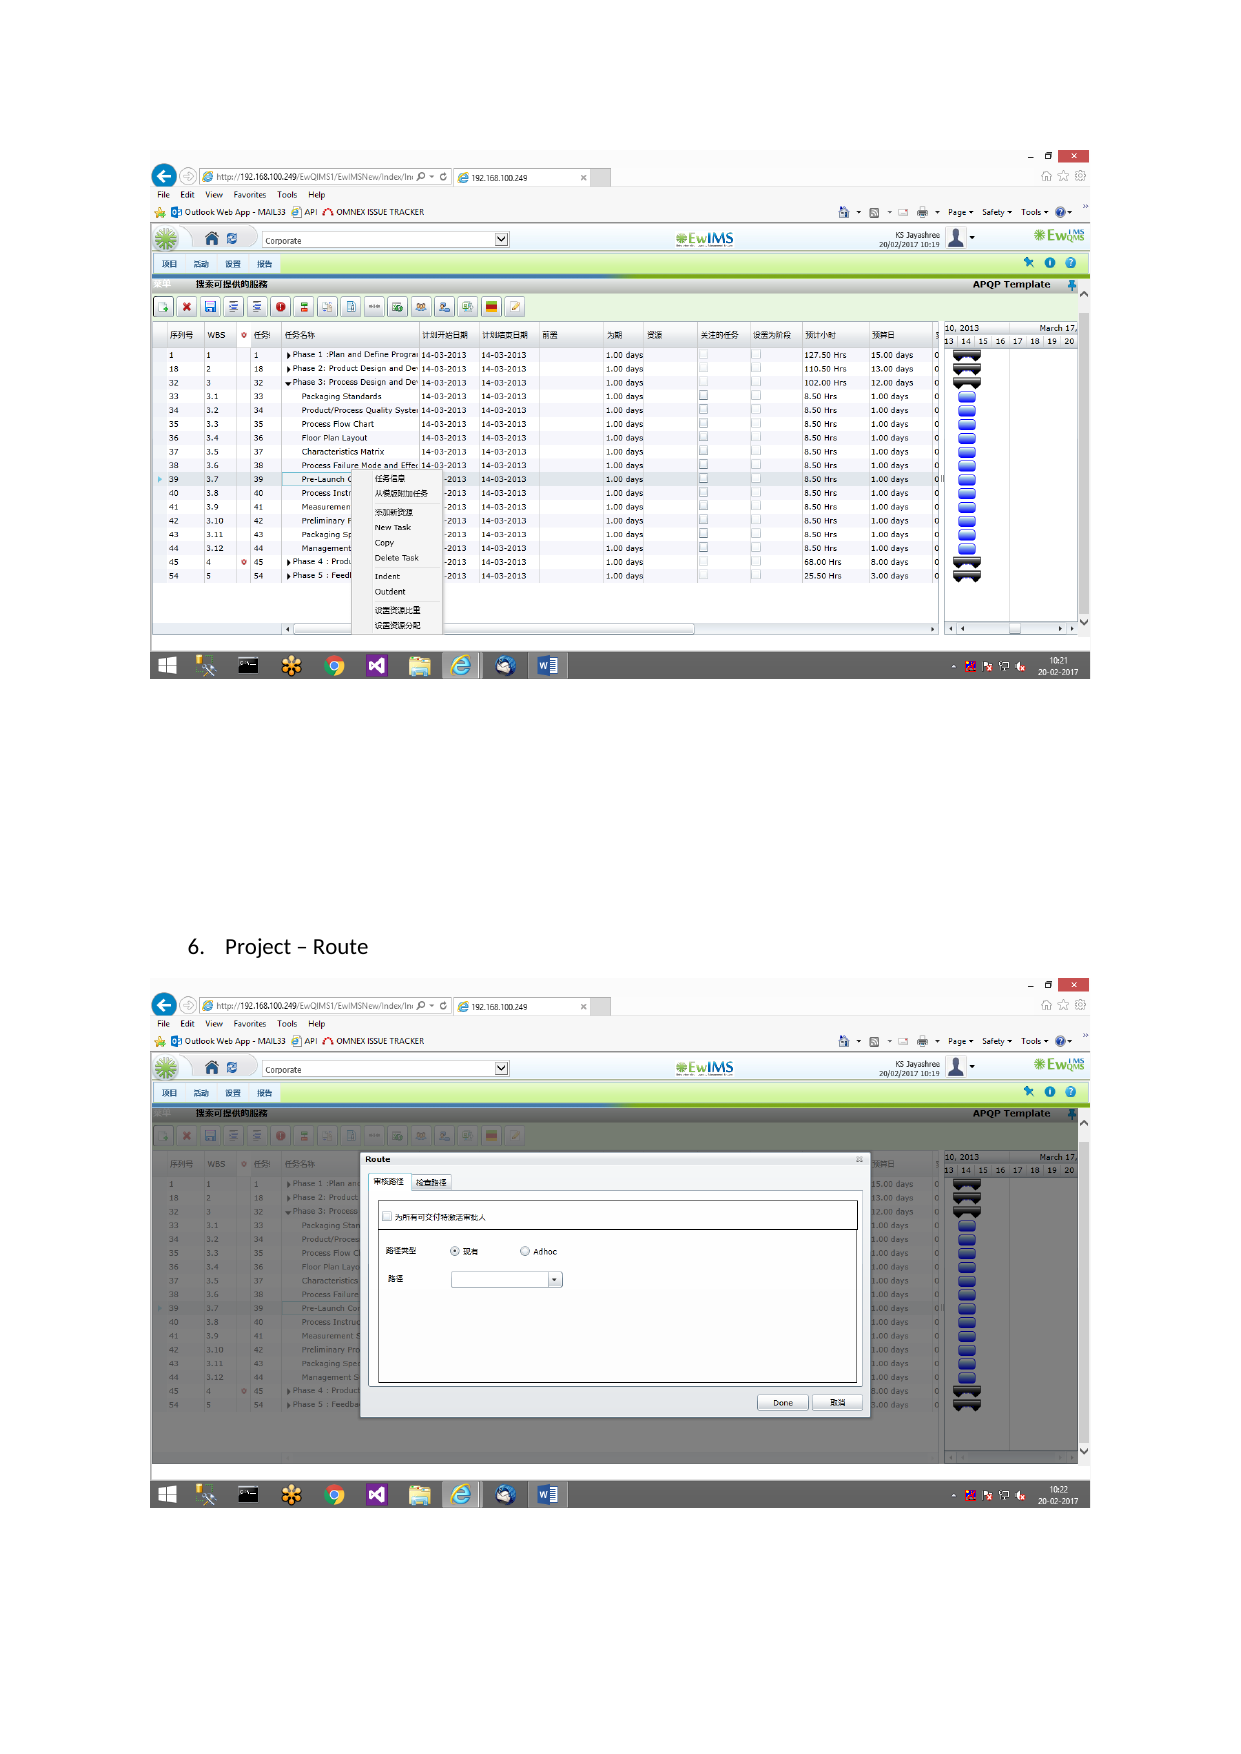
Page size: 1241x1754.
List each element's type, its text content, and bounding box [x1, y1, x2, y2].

picture [150, 150, 1091, 679]
list Project – Route [187, 932, 1090, 960]
picture [150, 978, 1091, 1508]
